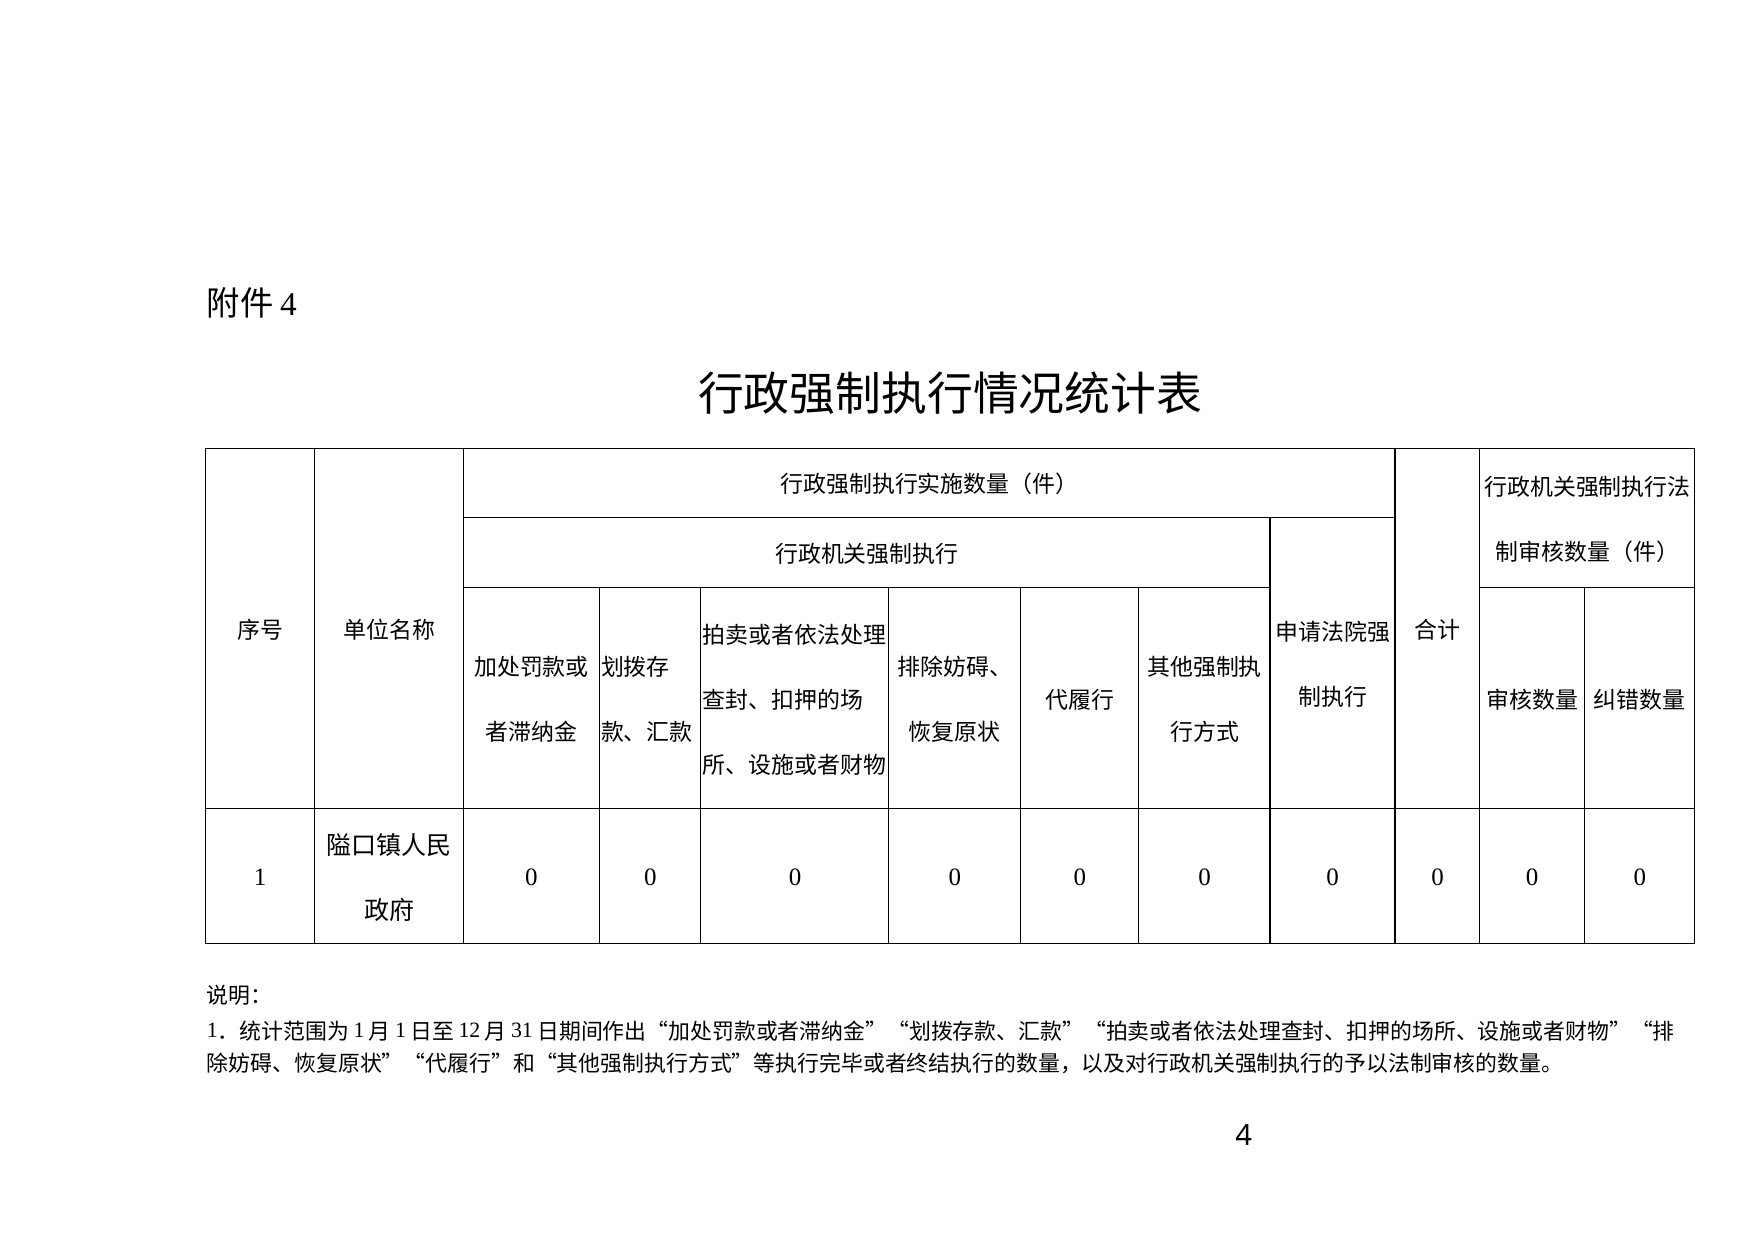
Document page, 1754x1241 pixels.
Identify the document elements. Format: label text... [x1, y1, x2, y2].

table_cell 0 [1021, 809, 1138, 942]
table_cell 划拨存款、汇款 [600, 588, 700, 808]
table_cell 合计 [1396, 449, 1479, 808]
table_cell 纠错数量 [1585, 588, 1694, 808]
table_cell 0 [464, 809, 599, 942]
table_cell 0 [1271, 809, 1394, 942]
table_cell 0 [1396, 809, 1479, 942]
table_cell 其他强制执行方式 [1139, 588, 1269, 808]
table_cell 0 [1139, 809, 1269, 942]
text 附件4 [207, 268, 1535, 333]
table_cell 1 [206, 809, 314, 942]
table_cell 0 [1480, 809, 1584, 942]
table_cell 排除妨碍、恢复原状 [889, 588, 1020, 808]
table_cell 审核数量 [1480, 588, 1584, 808]
table_cell 隘口镇人民政府 [315, 809, 463, 942]
table_cell 0 [889, 809, 1020, 942]
table_cell 序号 [206, 449, 314, 808]
table_cell 0 [600, 809, 700, 942]
table_cell 行政机关强制执行 [464, 518, 1269, 587]
table_cell 单位名称 [315, 449, 463, 808]
table_cell 1．统计范围为1月1日至12月31日期间作出“加处罚款或者滞纳金”“划拨存款、汇款”“拍卖或者依法处理查封、扣押的场所、设施或者财物”“排除妨碍、恢复原状”“代履行”和“其他强制执行方式”等执行完毕或者终结执行的数量，以及对行政机关强制执行的予以法制审核的数量。 [205, 1012, 1695, 1080]
table_cell 行政机关强制执行法制审核数量（件） [1480, 449, 1694, 587]
table_cell 申请法院强制执行 [1271, 518, 1394, 808]
table_cell 说明： [205, 944, 1695, 1012]
table_cell 0 [1585, 809, 1694, 942]
table_cell 0 [701, 809, 888, 942]
table_cell 行政强制执行实施数量（件） [464, 449, 1394, 517]
table_cell 代履行 [1021, 588, 1138, 808]
table_cell 加处罚款或者滞纳金 [464, 588, 599, 808]
table_cell 拍卖或者依法处理查封、扣押的场所、设施或者财物 [701, 588, 888, 808]
table_header 行政强制执行情况统计表 [205, 334, 1695, 447]
